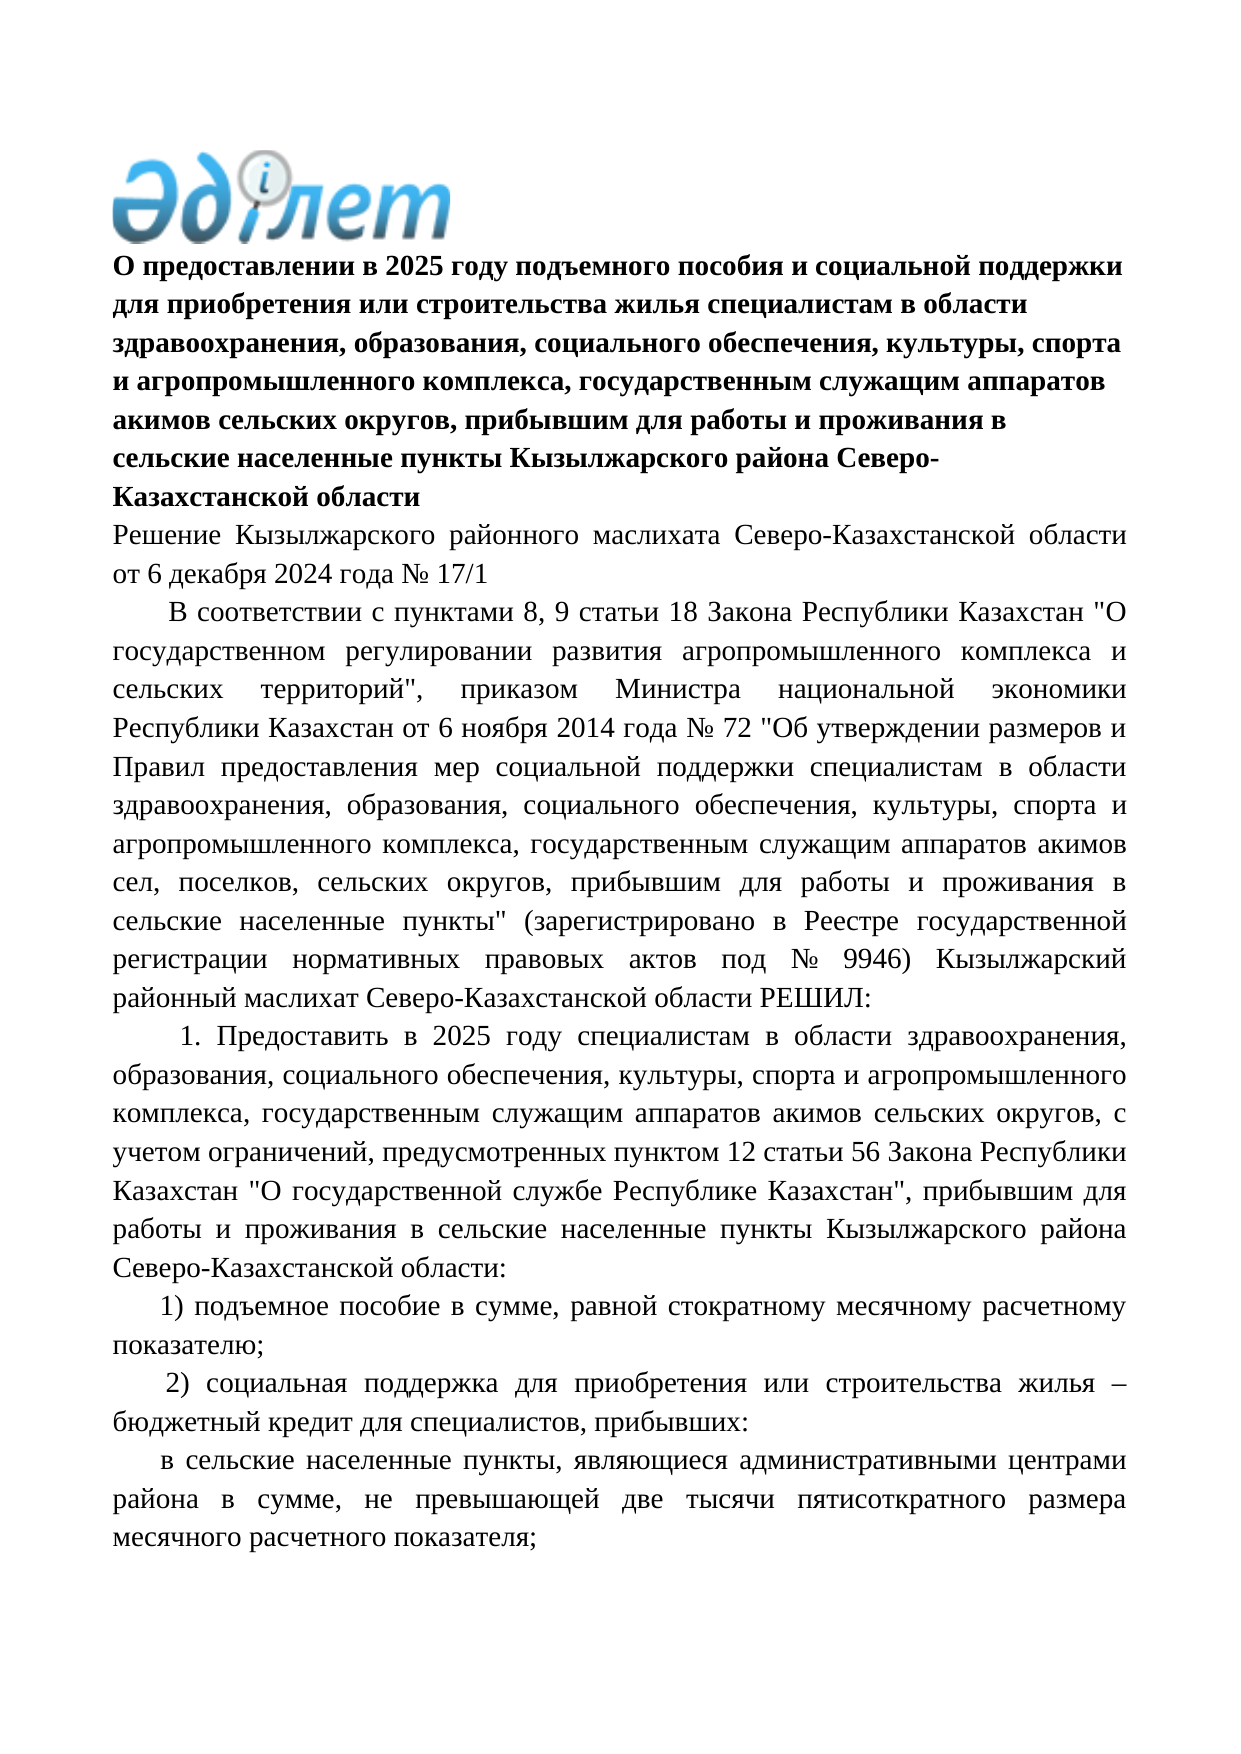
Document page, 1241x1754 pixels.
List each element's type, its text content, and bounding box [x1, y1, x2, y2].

text 1) подъемное пособие в сумме, равной стократному месячному расчетному показателю; [112, 1288, 1128, 1360]
text Решение Кызылжарского районного маслихата Северо-Казахстанской области от 6 декабря 2024 года № 17/1 [112, 517, 1128, 589]
text 2) социальная поддержка для приобретения или строительства жилья – бюджетный кредит для специалистов, прибывших: [112, 1365, 1128, 1437]
picture [112, 150, 451, 244]
text в сельские населенные пункты, являющиеся административными центрами района в сумме, не превышающей две тысячи пятисоткратного размера месячного расчетного показателя; [112, 1442, 1128, 1553]
text 1. Предоставить в 2025 году специалистам в области здравоохранения, образования, социального обеспечения, культуры, спорта и агропромышленного комплекса, государственным служащим аппаратов акимов сельских округов, с учетом ограничений, предусмотренных пунктом 12 статьи 56 Закона Республики Казахстан "О государственной службе Республике Казахстан", прибывшим для работы и проживания в сельские населенные пункты Кызылжарского района Северо-Казахстанской области: [112, 1018, 1128, 1283]
text О предоставлении в 2025 году подъемного пособия и социальной поддержки для приобретения или строительства жилья специалистам в области здравоохранения, образования, социального обеспечения, культуры, спорта и агропромышленного комплекса, государственным служащим аппаратов акимов сельских округов, прибывшим для работы и проживания в сельские населенные пункты Кызылжарского района Северо-Казахстанской области [112, 248, 1128, 512]
text В соответствии с пунктами 8, 9 статьи 18 Закона Республики Казахстан "О государственном регулировании развития агропромышленного комплекса и сельских территорий", приказом Министра национальной экономики Республики Казахстан от 6 ноября 2014 года № 72 "Об утверждении размеров и Правил предоставления мер социальной поддержки специалистам в области здравоохранения, образования, социального обеспечения, культуры, спорта и агропромышленного комплекса, государственным служащим аппаратов акимов сел, поселков, сельских округов, прибывшим для работы и проживания в сельские населенные пункты" (зарегистрировано в Реестре государственной регистрации нормативных правовых актов под № 9946) Кызылжарский районный маслихат Северо-Казахстанской области РЕШИЛ: [112, 594, 1128, 1013]
